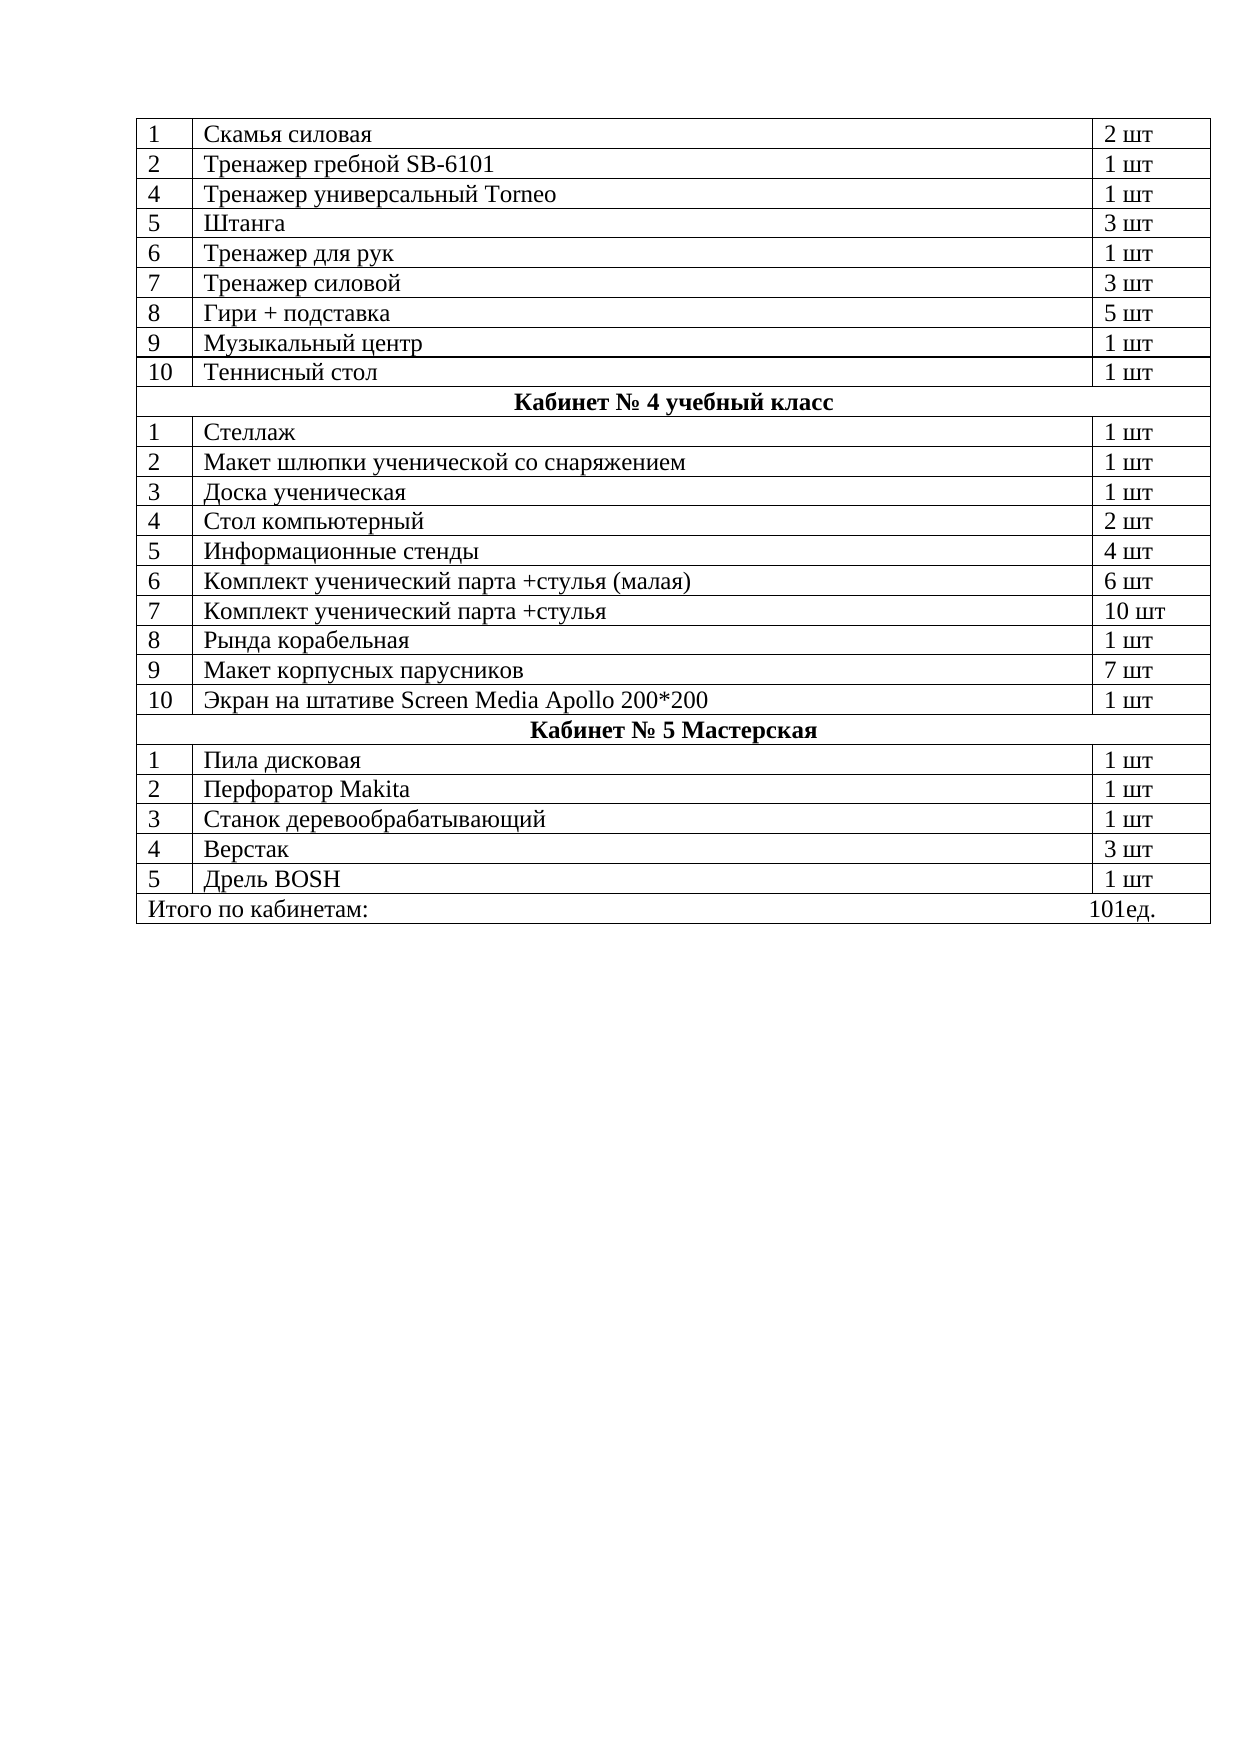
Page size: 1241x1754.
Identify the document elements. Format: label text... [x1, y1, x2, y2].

table_cell Пила дисковая [193, 745, 1092, 773]
table_cell Стеллаж [193, 417, 1092, 446]
table_cell 5 [137, 209, 192, 237]
table_cell 7 [137, 268, 192, 297]
table_cell Тренажер силовой [193, 268, 1092, 297]
table_cell 3 шт [1093, 209, 1210, 237]
table_cell Кабинет № 5 Мастерская [137, 715, 1210, 744]
table_cell Макет шлюпки ученической со снаряжением [193, 447, 1092, 476]
table_cell 6 шт [1093, 566, 1210, 595]
table_cell 4 [137, 834, 192, 863]
table_cell 3 [137, 477, 192, 505]
table_cell 5 [137, 536, 192, 565]
table_cell 1 шт [1093, 775, 1210, 803]
table_cell 6 [137, 238, 192, 267]
table_cell 1 шт [1093, 685, 1210, 714]
table_cell Теннисный стол [193, 358, 1092, 386]
table_cell Дрель BOSH [193, 864, 1092, 893]
table_cell 1 [137, 417, 192, 446]
table_cell Рында корабельная [193, 626, 1092, 654]
table_cell Тренажер универсальный Torneo [193, 179, 1092, 207]
table_cell Тренажер гребной SB-6101 [193, 149, 1092, 178]
table_cell 2 шт [1093, 506, 1210, 535]
table_cell 2 [137, 775, 192, 803]
table_cell 4 шт [1093, 536, 1210, 565]
table_cell 9 [137, 655, 192, 684]
table_cell 1 шт [1093, 626, 1210, 654]
table_cell 8 [137, 626, 192, 654]
table_cell 5 [137, 864, 192, 893]
table_cell 2 [137, 447, 192, 476]
table_cell 3 [137, 804, 192, 833]
table_cell 1 шт [1093, 804, 1210, 833]
table_cell 1 [137, 119, 192, 148]
table_cell 7 шт [1093, 655, 1210, 684]
table_cell Музыкальный центр [193, 328, 1092, 356]
table_cell Стол компьютерный [193, 506, 1092, 535]
table_cell 10 шт [1093, 596, 1210, 624]
table_cell 7 [137, 596, 192, 624]
table_cell 2 шт [1093, 119, 1210, 148]
table_cell 1 шт [1093, 864, 1210, 893]
table_cell 4 [137, 179, 192, 207]
table_cell 5 шт [1093, 298, 1210, 327]
table_cell Станок деревообрабатывающий [193, 804, 1092, 833]
table_cell 8 [137, 298, 192, 327]
table_cell Скамья силовая [193, 119, 1092, 148]
table_cell Тренажер для рук [193, 238, 1092, 267]
table_cell 10 [137, 358, 192, 386]
table_cell 4 [137, 506, 192, 535]
table_cell 1 шт [1093, 358, 1210, 386]
table_cell Доска ученическая [193, 477, 1092, 505]
table_cell 1 шт [1093, 745, 1210, 773]
table_cell Кабинет № 4 учебный класс [137, 387, 1210, 416]
table_cell 1 шт [1093, 447, 1210, 476]
table_cell 3 шт [1093, 268, 1210, 297]
table_cell 1 [137, 745, 192, 773]
table_cell Штанга [193, 209, 1092, 237]
table_cell 1 шт [1093, 417, 1210, 446]
table_cell 10 [137, 685, 192, 714]
table_cell 1 шт [1093, 149, 1210, 178]
table_cell 9 [137, 328, 192, 356]
table_cell 1 шт [1093, 477, 1210, 505]
table_cell Экран на штативе Screen Media Apollo 200*200 [193, 685, 1092, 714]
table_cell Макет корпусных парусников [193, 655, 1092, 684]
table_cell Перфоратор Makita [193, 775, 1092, 803]
table_cell Комплект ученический парта +стулья (малая) [193, 566, 1092, 595]
table_cell Информационные стенды [193, 536, 1092, 565]
table_cell 1 шт [1093, 328, 1210, 356]
table_cell 2 [137, 149, 192, 178]
table_cell Гири + подставка [193, 298, 1092, 327]
table_cell Верстак [193, 834, 1092, 863]
table_cell Комплект ученический парта +стулья [193, 596, 1092, 624]
table_cell 3 шт [1093, 834, 1210, 863]
table_cell 1 шт [1093, 238, 1210, 267]
table_cell Итого по кабинетам: 101ед. [137, 894, 1210, 922]
table_cell 6 [137, 566, 192, 595]
table_cell 1 шт [1093, 179, 1210, 207]
